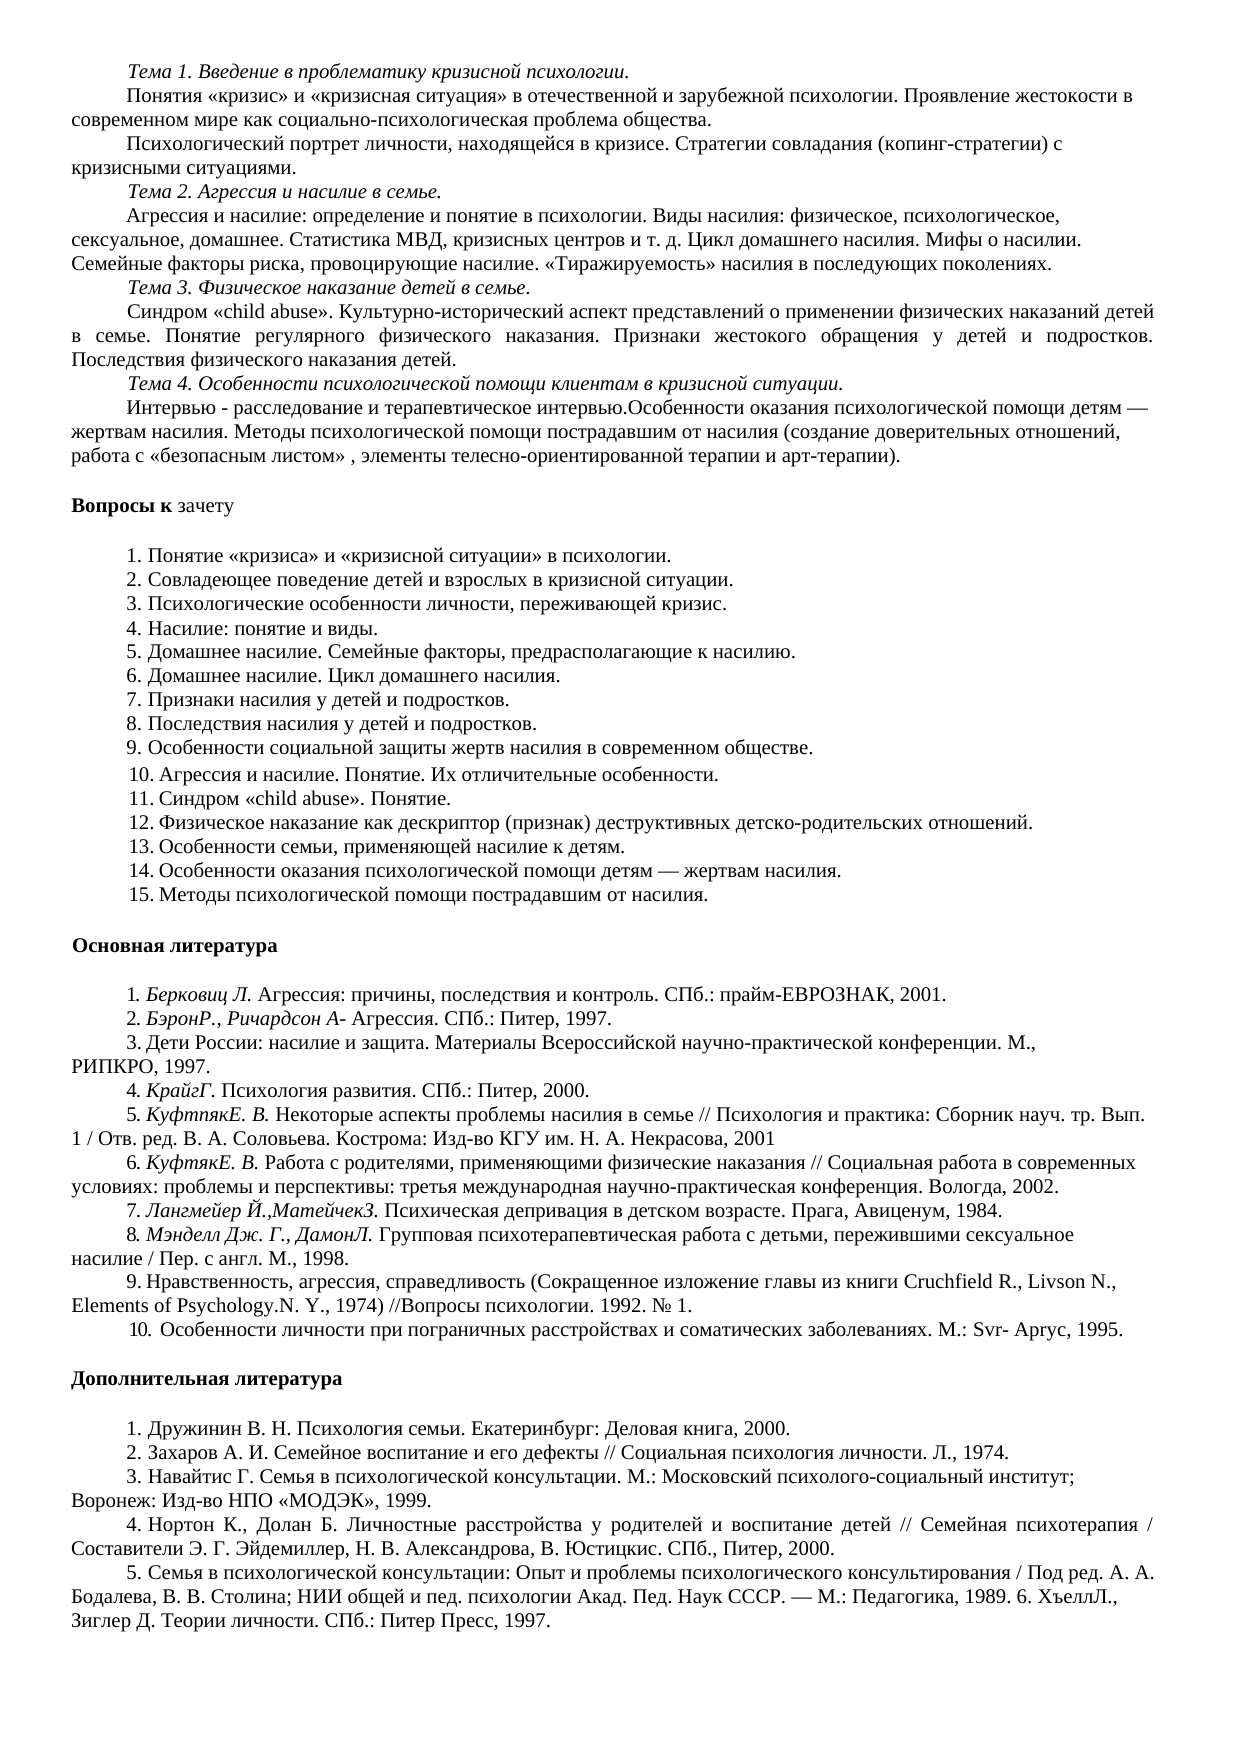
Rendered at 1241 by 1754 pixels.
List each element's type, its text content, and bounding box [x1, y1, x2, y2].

list КрайгГ. Психология развития. СПб.: Питер, 2000. [126, 1078, 1177, 1102]
text Тема 3. Физическое наказание детей в семье. [127, 275, 1177, 299]
text Вопросы к зачету [71, 493, 1177, 517]
list Насилие: понятие и виды. [126, 616, 1177, 640]
list Берковиц Л. Агрессия: причины, последствия и контроль. СПб.: прайм-ЕВРОЗНАК, 2001. [126, 982, 1177, 1006]
list Понятие «кризиса» и «кризисной ситуации» в психологии. [126, 543, 1177, 567]
list Особенности социальной защиты жертв насилия в современном обществе. [126, 736, 1177, 759]
list Последствия насилия у детей и подростков. [126, 712, 1177, 736]
text Тема 2. Агрессия и насилие в семье. [127, 179, 1177, 203]
text 10. Особенности личности при пограничных расстройствах и соматических заболеваниях. М.: Svr- Apryc, 1995. [128, 1318, 1177, 1342]
text Основная литература [72, 933, 1177, 957]
list Домашнее насилие. Цикл домашнего насилия. [126, 664, 1177, 688]
list Особенности семьи, применяющей насилие к детям. [128, 834, 1177, 858]
text Понятия «кризис» и «кризисная ситуация» в отечественной и зарубежной психологии. Проявление жестокости в современном мире как социально-психологическая проблема общества. [71, 83, 1177, 131]
list БэронР., Ричардсон А- Агрессия. СПб.: Питер, 1997. [126, 1006, 1177, 1030]
text Синдром «child abuse». Культурно-исторический аспект представлений о применении физических наказаний детей в семье. Понятие регулярного физического наказания. Признаки жестокого обращения у детей и подростков. Последствия физического наказания детей. [71, 299, 1155, 371]
list Нортон К., Долан Б. Личностные расстройства у родителей и воспитание детей // Семейная психотерапия / Составители Э. Г. Эйдемиллер, Н. В. Александрова, В. Юстицкис. СПб., Питер, 2000. [71, 1512, 1155, 1560]
list Дружинин В. Н. Психология семьи. Екатеринбург: Деловая книга, 2000. [126, 1416, 1177, 1440]
list Семья в психологической консультации: Опыт и проблемы психологического консультирования / Под ред. А. А. Бодалева, В. В. Столина; НИИ общей и пед. психологии Акад. Пед. Наук СССР. — М.: Педагогика, 1989. 6. ХъеллЛ., Зиглер Д. Теории личности. СПб.: Питер Пресс, 1997. [71, 1560, 1177, 1632]
list Синдром «child abuse». Понятие. [128, 786, 1177, 810]
text Дополнительная литература [71, 1366, 1177, 1390]
list Захаров А. И. Семейное воспитание и его дефекты // Социальная психология личности. Л., 1974. [126, 1440, 1177, 1464]
list Физическое наказание как дескриптор (признак) деструктивных детско-родительских отношений. [128, 810, 1177, 834]
text Психологический портрет личности, находящейся в кризисе. Стратегии совладания (копинг-стратегии) с кризисными ситуациями. [71, 131, 1137, 179]
list Признаки насилия у детей и подростков. [126, 688, 1177, 712]
list Нравственность, агрессия, справедливость (Сокращенное изложение главы из книги Cruchfield R., Livson N., Elements of Psychology.N. Y., 1974) //Вопросы психологии. 1992. № 1. [71, 1270, 1177, 1318]
list Особенности оказания психологической помощи детям — жертвам насилия. [128, 858, 1177, 882]
list Лангмейер Й.,МатейчекЗ. Психическая депривация в детском возрасте. Прага, Авиценум, 1984. [126, 1198, 1177, 1222]
list Агрессия и насилие. Понятие. Их отличительные особенности. [128, 762, 1177, 786]
text Агрессия и насилие: определение и понятие в психологии. Виды насилия: физическое, психологическое, сексуальное, домашнее. Статистика МВД, кризисных центров и т. д. Цикл домашнего насилия. Мифы о насилии. Семейные факторы риска, провоцирующие насилие. «Тиражируемость» насилия в последующих поколениях. [71, 203, 1137, 275]
list КуфтпякЕ. В. Некоторые аспекты проблемы насилия в семье // Психология и практика: Сборник науч. тр. Вып. 1 / Отв. ред. В. А. Соловьева. Кострома: Изд-во КГУ им. Н. А. Некрасова, 2001 [71, 1102, 1146, 1150]
list Домашнее насилие. Семейные факторы, предрасполагающие к насилию. [126, 640, 1177, 664]
text Интервью - расследование и терапевтическое интервью.Особенности оказания психологической помощи детям — жертвам насилия. Методы психологической помощи пострадавшим от насилия (создание доверительных отношений, работа с «безопасным листом» , элементы телесно-ориентированной терапии и арт-терапии). [71, 395, 1177, 467]
list Совладеющее поведение детей и взрослых в кризисной ситуации. [126, 567, 1177, 591]
text Тема 4. Особенности психологической помощи клиентам в кризисной ситуации. [127, 371, 1177, 395]
list Дети России: насилие и защита. Материалы Всероссийской научно-практической конференции. М., РИПКРО, 1997. [71, 1030, 1097, 1078]
list Методы психологической помощи пострадавшим от насилия. [128, 882, 1177, 906]
list Навайтис Г. Семья в психологической консультации. М.: Московский психолого-социальный институт; Воронеж: Изд-во НПО «МОДЭК», 1999. [71, 1464, 1137, 1512]
list КуфтякЕ. В. Работа с родителями, применяющими физические наказания // Социальная работа в современных условиях: проблемы и перспективы: третья международная научно-практическая конференция. Вологда, 2002. [71, 1150, 1137, 1198]
list Мэнделл Дж. Г., ДамонЛ. Групповая психотерапевтическая работа с детьми, пережившими сексуальное насилие / Пер. с англ. М., 1998. [71, 1222, 1137, 1270]
text Тема 1. Введение в проблематику кризисной психологии. [127, 59, 1177, 83]
list Психологические особенности личности, переживающей кризис. [126, 591, 1177, 615]
